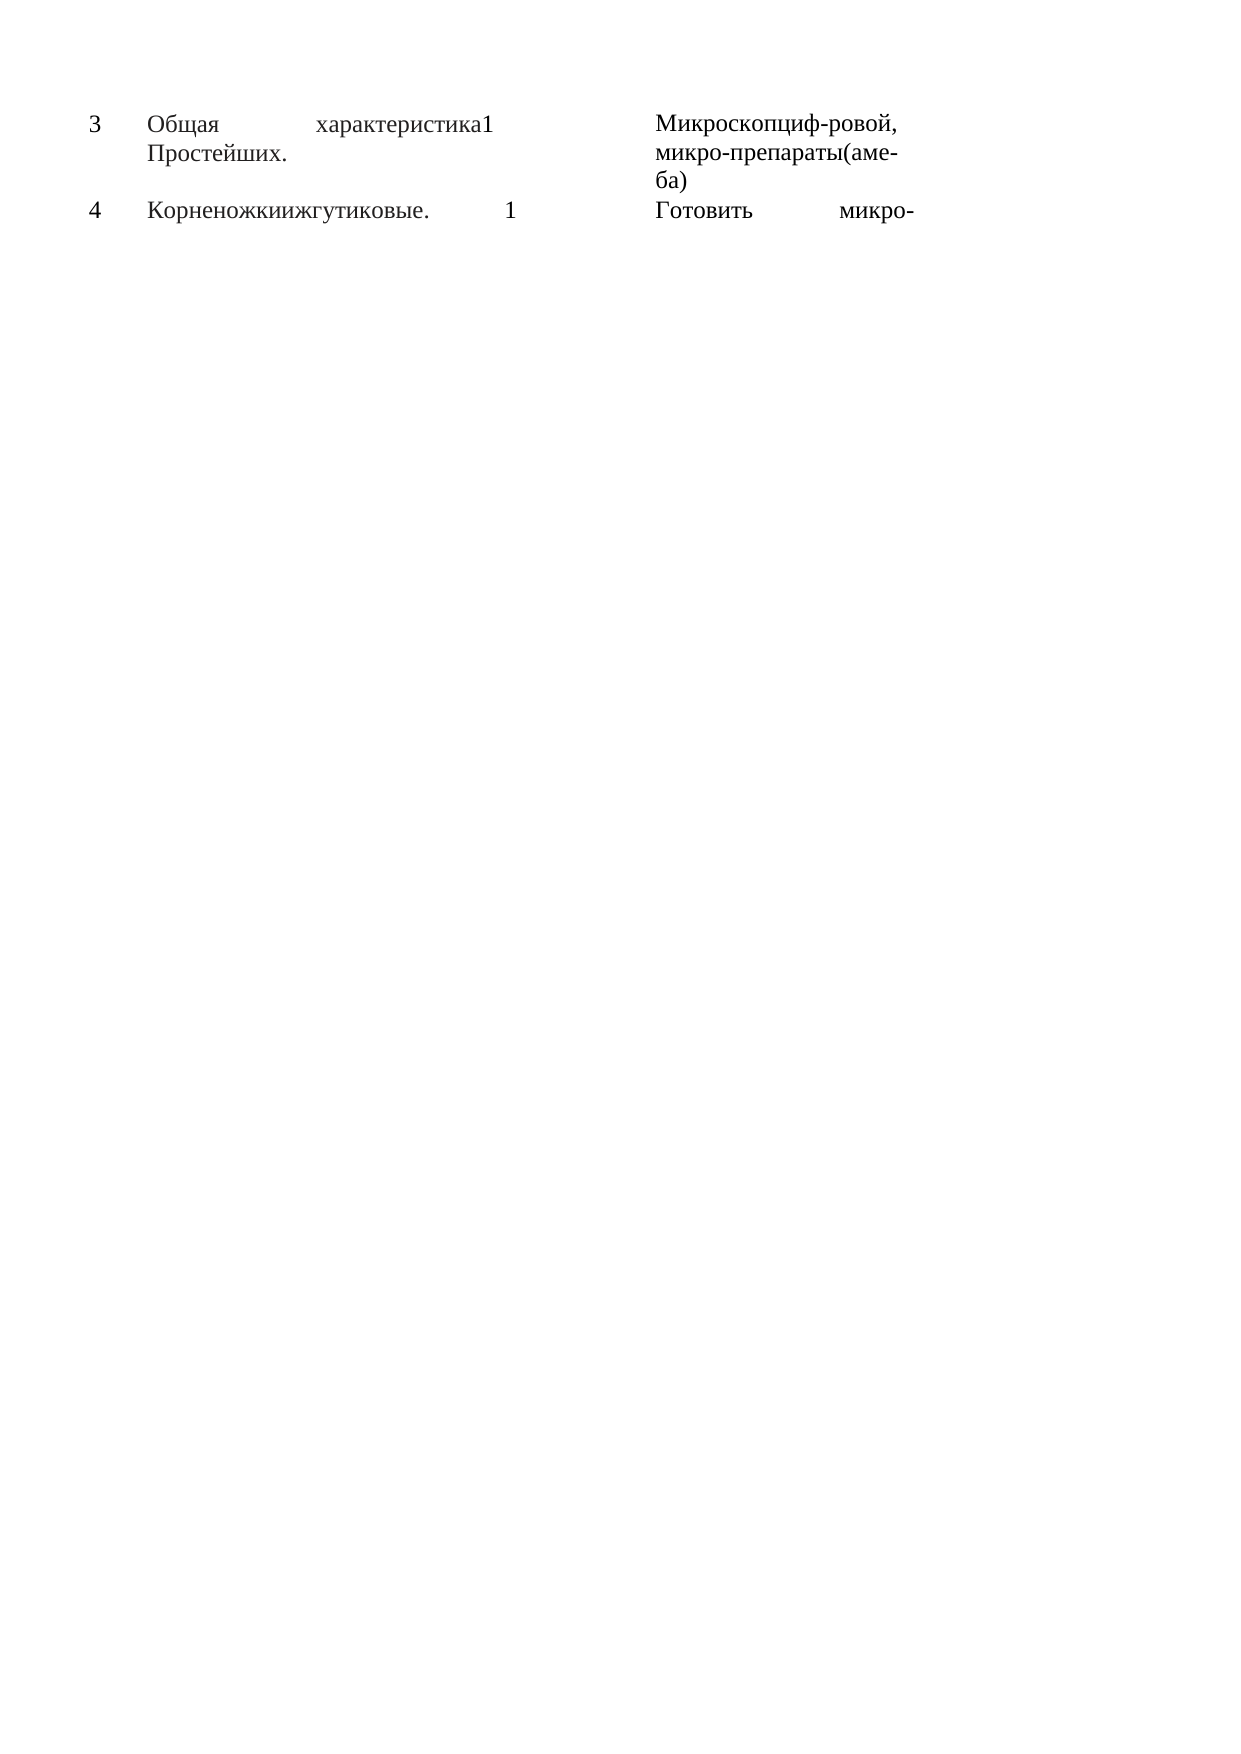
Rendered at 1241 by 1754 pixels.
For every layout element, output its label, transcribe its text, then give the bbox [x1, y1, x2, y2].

text Микроскопциф-ровой, микро-препараты(аме-ба) [655, 109, 914, 194]
text Готовить микро- [655, 195, 1154, 224]
text 4 Корненожкиижгутиковые. 1 [89, 195, 518, 224]
text 3 Общая характеристика1 Простейших. [89, 109, 522, 166]
